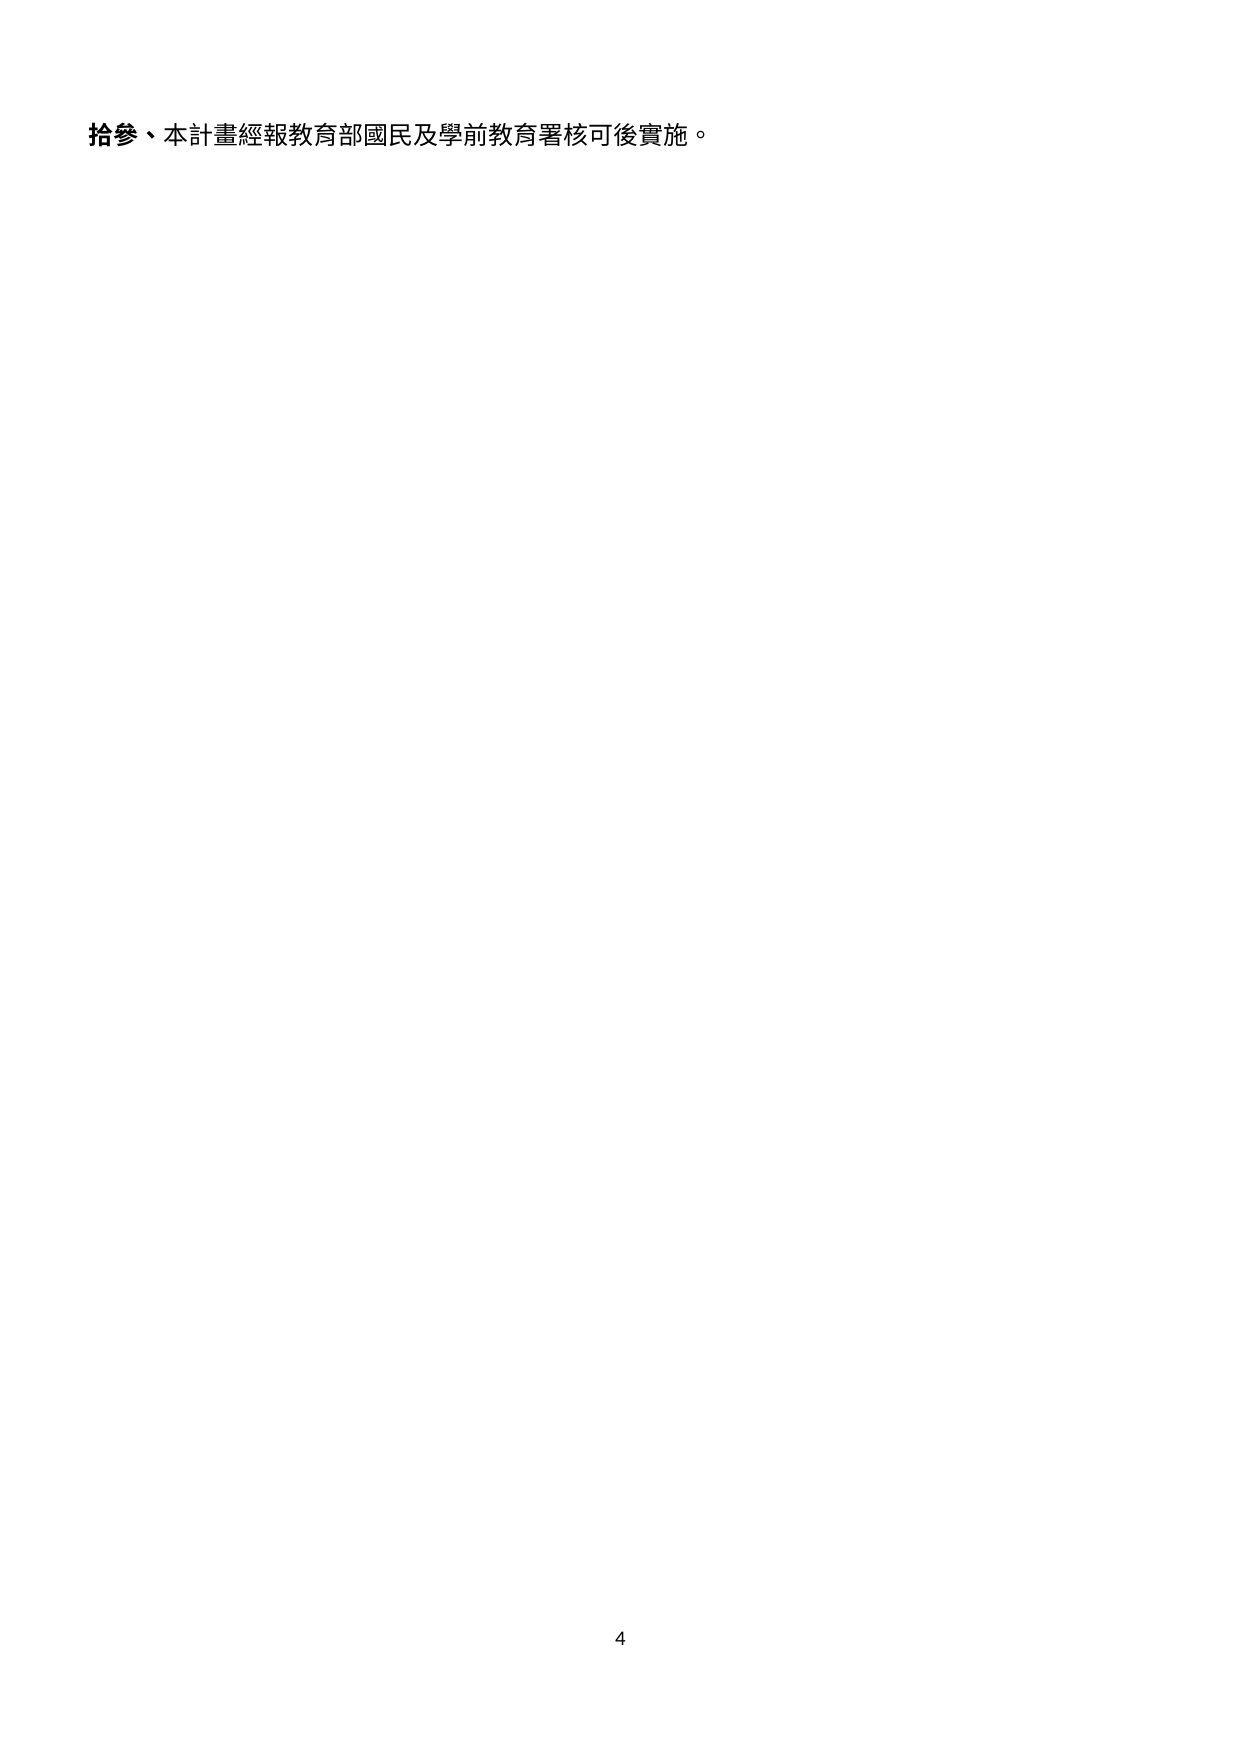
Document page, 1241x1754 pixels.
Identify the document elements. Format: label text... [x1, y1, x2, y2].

text 拾參、本計畫經報教育部國民及學前教育署核可後實施。 [89, 116, 1152, 152]
